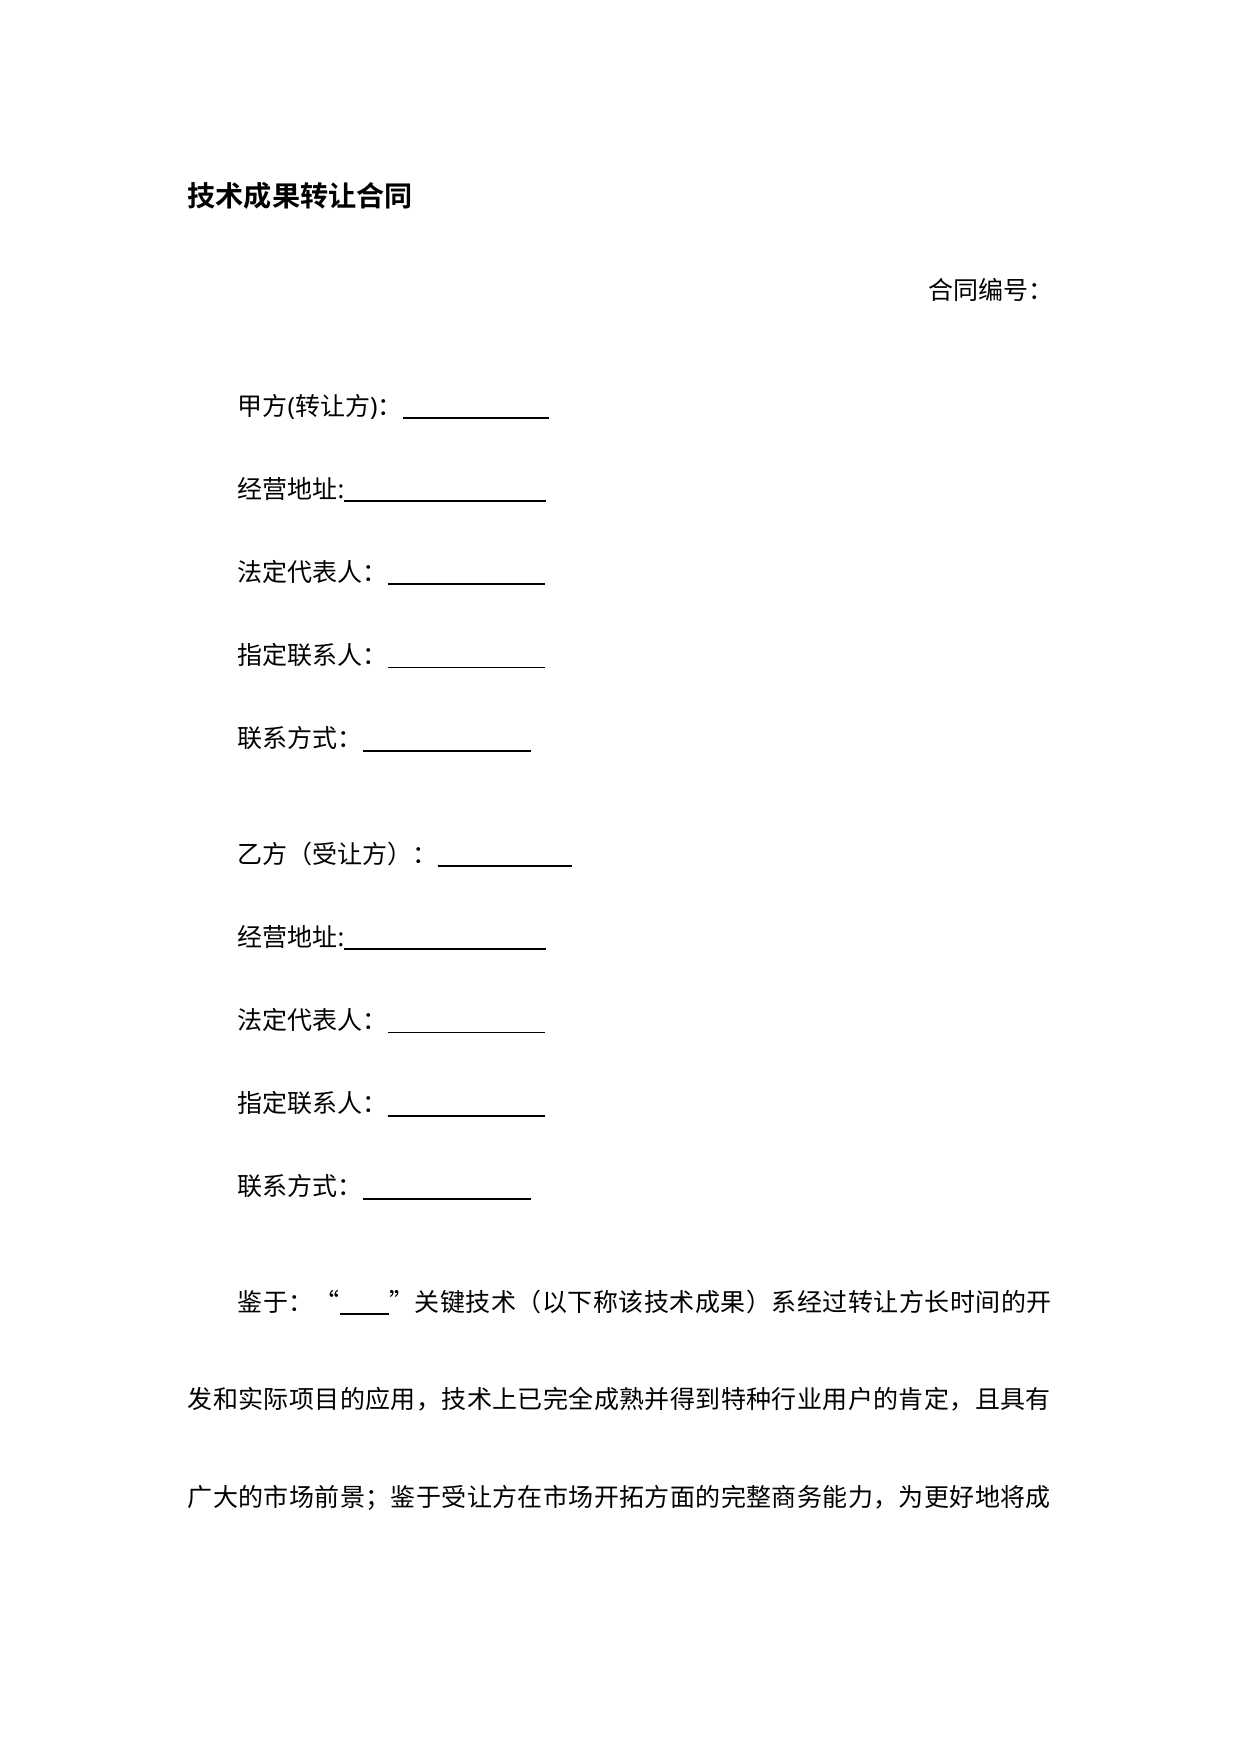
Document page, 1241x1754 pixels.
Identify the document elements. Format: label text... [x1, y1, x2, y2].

text 经营地址: [187, 455, 1053, 520]
text 甲方(转让方)： [187, 372, 1053, 437]
text 合同编号： [187, 256, 1053, 321]
subtitle 技术成果转让合同 [187, 162, 1053, 227]
text 法定代表人： [187, 538, 1053, 603]
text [187, 1268, 1053, 1528]
text 指定联系人： [187, 621, 1053, 686]
text 法定代表人： [187, 986, 1053, 1051]
text 联系方式： [187, 1152, 1053, 1217]
text 经营地址: [187, 903, 1053, 968]
text 乙方（受让方）： [187, 820, 1053, 885]
text 联系方式： [187, 704, 1053, 769]
text 指定联系人： [187, 1069, 1053, 1134]
